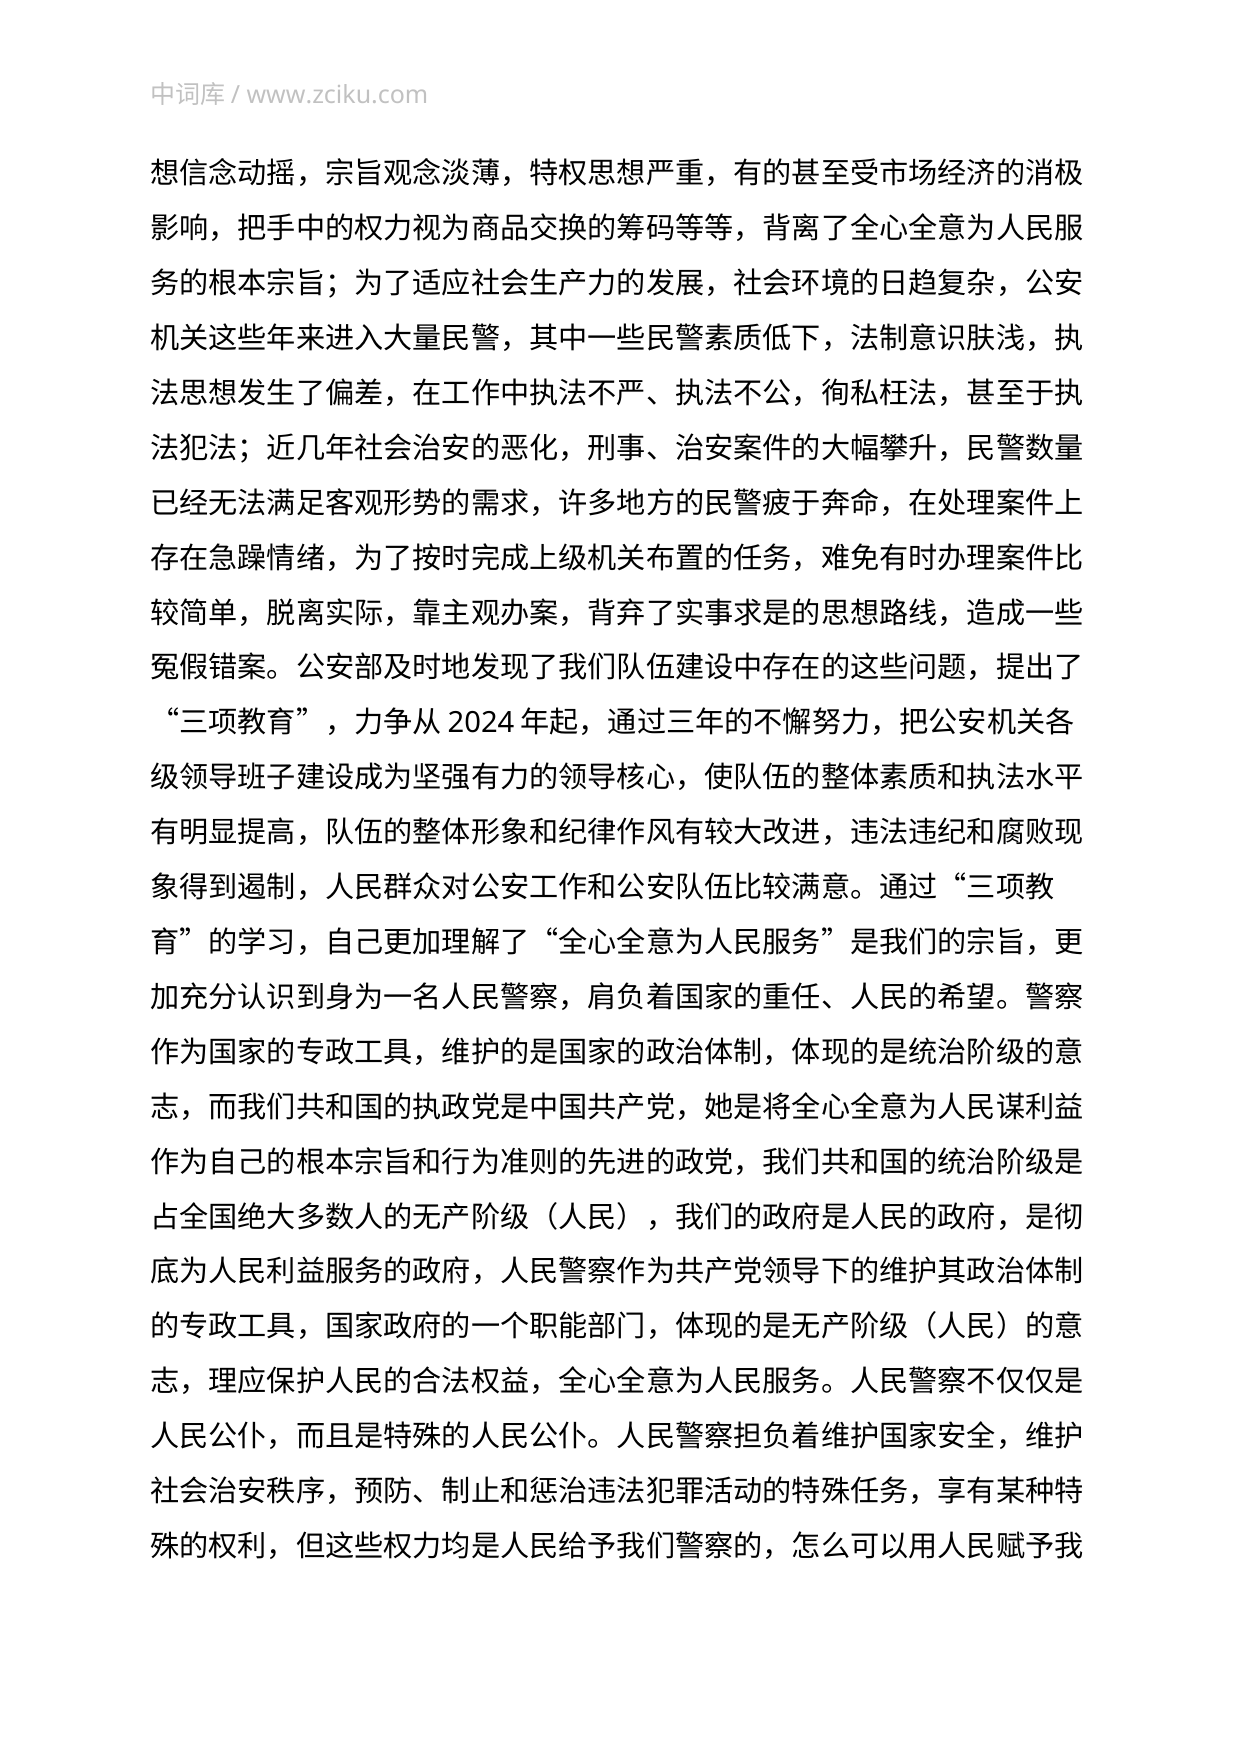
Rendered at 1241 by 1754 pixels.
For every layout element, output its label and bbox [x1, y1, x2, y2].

text [150, 150, 1090, 1565]
